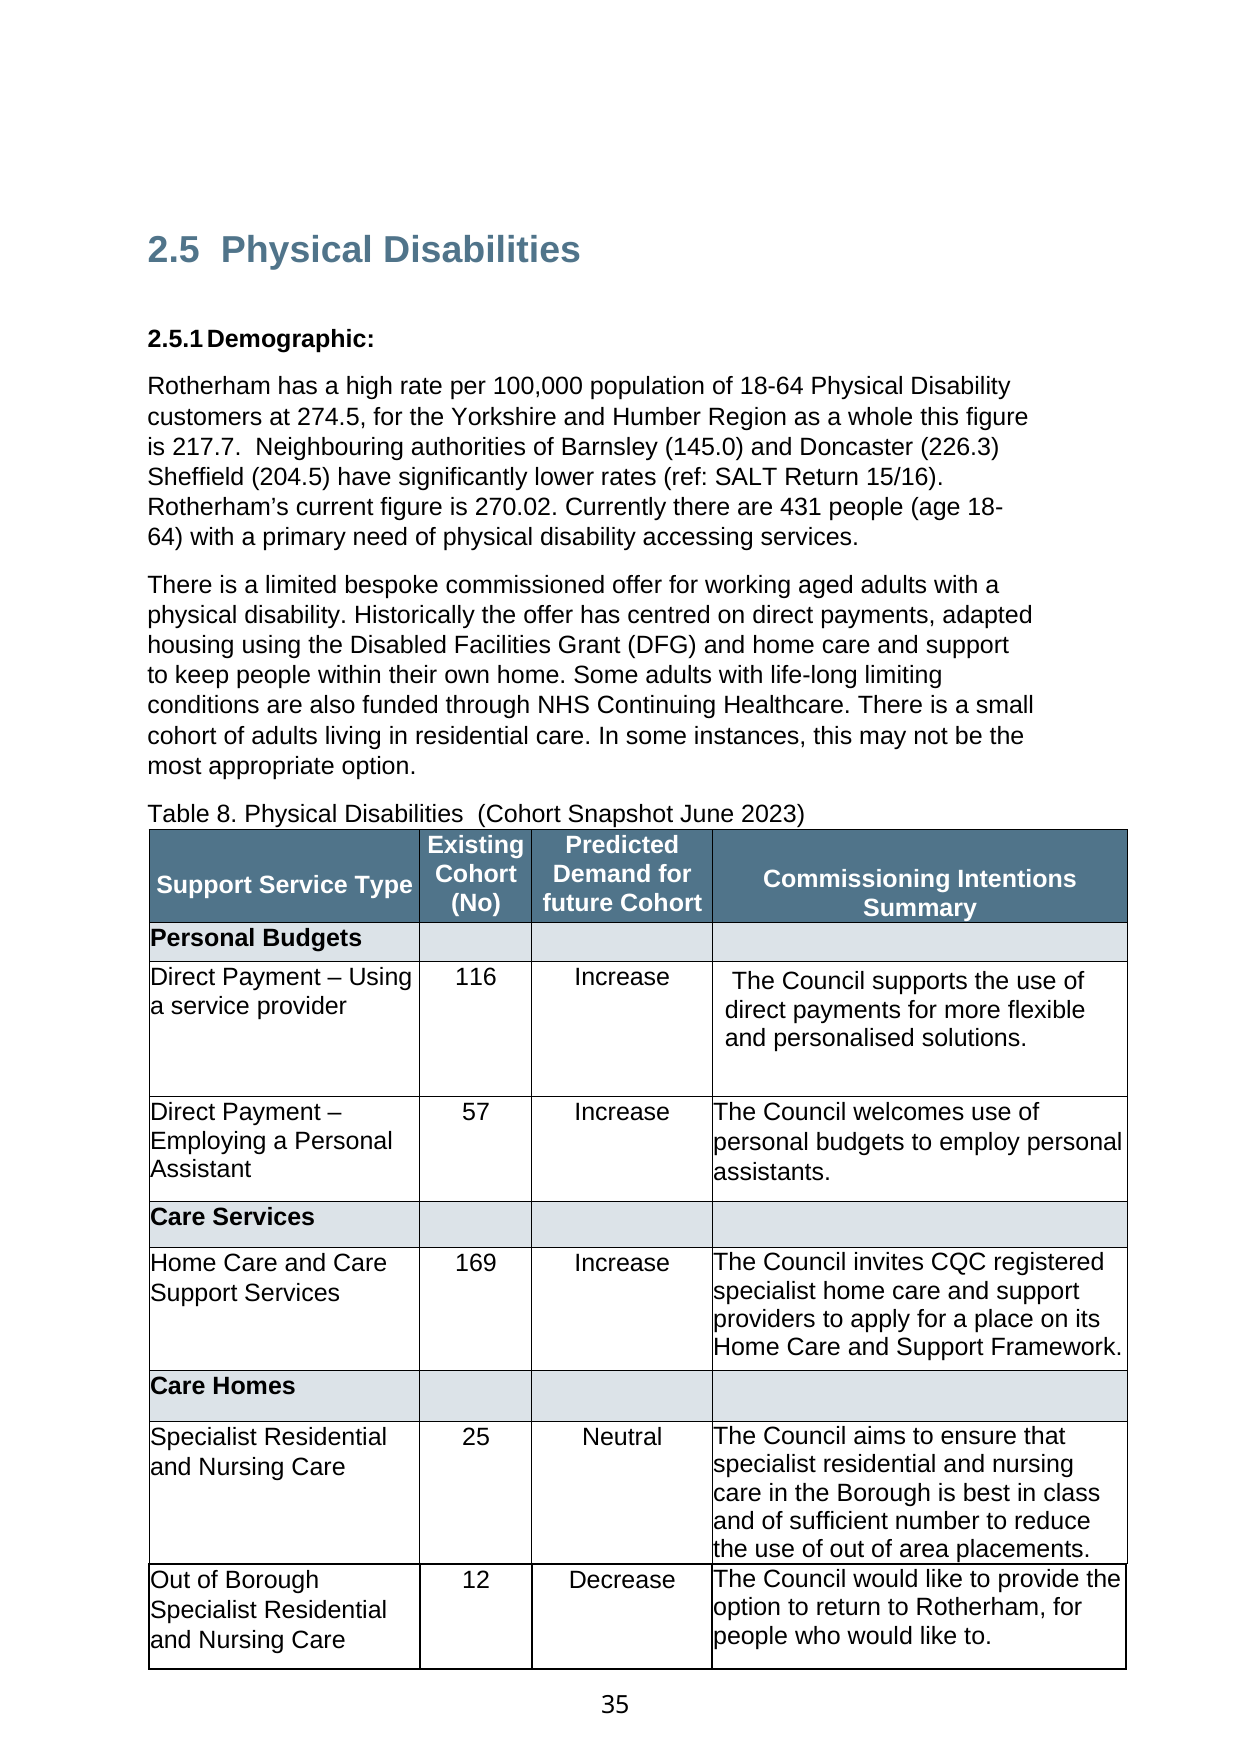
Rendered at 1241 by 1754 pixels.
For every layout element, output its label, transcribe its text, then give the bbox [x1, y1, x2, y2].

table_cell The Council invites CQC registered specialist home care and support providers to apply for a place on its Home Care and Support Framework. [713, 1248, 1127, 1370]
table_cell Direct Payment – Employing a Personal Assistant [150, 1097, 419, 1201]
text There is a limited bespoke commissioned offer for working aged adults with a physical disability. Historically the offer has centred on direct payments, adapted housing using the Disabled Facilities Grant (DFG) and home care and support to keep people within their own home. Some adults with life-long limiting conditions are also funded through NHS Continuing Healthcare. There is a small cohort of adults living in residential care. In some instances, this may not be the most appropriate option. [147, 570, 1038, 779]
table_cell Specialist Residential and Nursing Care [150, 1422, 419, 1563]
table_cell The Council supports the use of direct payments for more flexible and personalised solutions. [713, 962, 1127, 1096]
table_header Support Service Type [150, 830, 419, 922]
table_cell Increase [532, 1097, 712, 1201]
table_cell 12 [421, 1565, 531, 1667]
table_cell Care Services [150, 1202, 419, 1247]
table_cell Increase [532, 1248, 712, 1370]
table_cell The Council aims to ensure that specialist residential and nursing care in the Borough is best in class and of sufficient number to reduce the use of out of area placements. [713, 1422, 1127, 1563]
table_cell [420, 923, 531, 961]
table_cell The Council welcomes use of personal budgets to employ personal assistants. [713, 1097, 1127, 1201]
table_cell Personal Budgets [150, 923, 419, 961]
table_cell [713, 923, 1127, 961]
subtitle Physical Disabilities [147, 227, 1167, 270]
table_header Existing Cohort (No) [420, 830, 531, 922]
table_cell Care Homes [150, 1371, 419, 1421]
table_cell Decrease [533, 1565, 711, 1667]
table_cell Direct Payment – Using a service provider [150, 962, 419, 1096]
table_cell [713, 1371, 1127, 1421]
table_header Predicted Demand for future Cohort [532, 830, 712, 922]
table_cell Out of Borough Specialist Residential and Nursing Care [150, 1565, 419, 1667]
table_cell 169 [420, 1248, 531, 1370]
table_cell Neutral [532, 1422, 712, 1563]
text Table 8. Physical Disabilities (Cohort Snapshot June 2023) [147, 799, 1038, 828]
table_cell The Council would like to provide the option to return to Rotherham, for people who would like to. [713, 1565, 1125, 1667]
table_cell [420, 1371, 531, 1421]
table_cell [532, 1202, 712, 1247]
subtitle Demographic: [147, 324, 1097, 353]
table_header Commissioning Intentions Summary [713, 830, 1127, 922]
table_cell Increase [532, 962, 712, 1096]
table_cell 116 [420, 962, 531, 1096]
table_cell 25 [420, 1422, 531, 1563]
table_cell [420, 1202, 531, 1247]
table_cell [713, 1202, 1127, 1247]
text Rotherham has a high rate per 100,000 population of 18-64 Physical Disability customers at 274.5, for the Yorkshire and Humber Region as a whole this figure is 217.7. Neighbouring authorities of Barnsley (145.0) and Doncaster (226.3) Sheffield (204.5) have significantly lower rates (ref: SALT Return 15/16). Rotherham’s current figure is 270.02. Currently there are 431 people (age 18-64) with a primary need of physical disability accessing services. [147, 371, 1038, 551]
table_cell 57 [420, 1097, 531, 1201]
table_cell [532, 923, 712, 961]
table_cell [532, 1371, 712, 1421]
table_cell Home Care and Care Support Services [150, 1248, 419, 1370]
